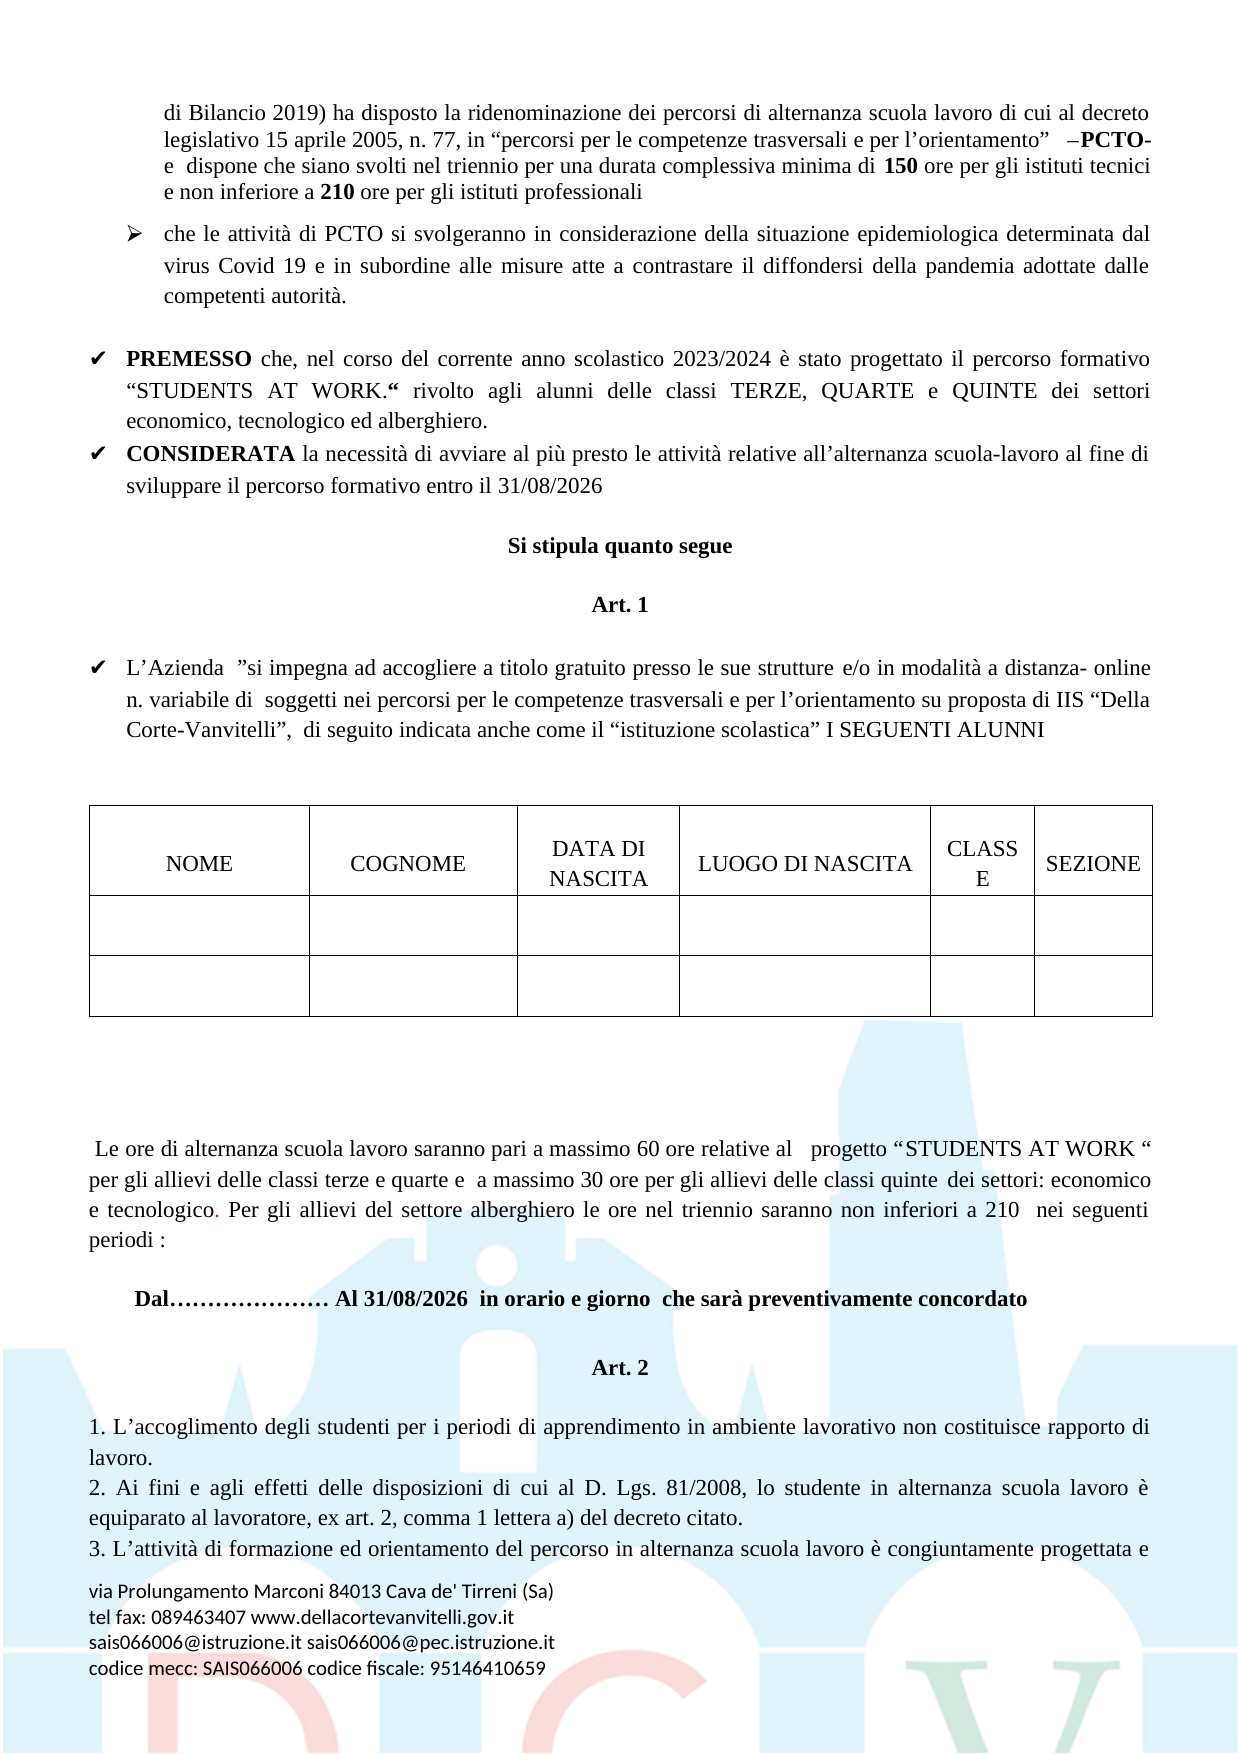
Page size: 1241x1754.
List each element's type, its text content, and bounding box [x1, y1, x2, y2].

text Le ore di alternanza scuola lavoro saranno pari a massimo 60 ore relative al progetto “STUDENTS AT WORK “ per gli allievi delle classi terze e quarte e a massimo 30 ore per gli allievi delle classi quinte dei settori: economico e tecnologico. Per gli allievi del settore alberghiero le ore nel triennio saranno non inferiori a 210 nei seguenti periodi : [89, 1135, 1152, 1252]
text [89, 1535, 1152, 1561]
table_cell [1035, 956, 1152, 1016]
table_cell [518, 956, 679, 1016]
table_header CLASSE [931, 806, 1034, 895]
list CONSIDERATA la necessità di avviare al più presto le attività relative all’alternanza scuola-lavoro al fine di sviluppare il percorso formativo entro il 31/08/2026 [88, 437, 1152, 499]
table_cell [680, 896, 930, 955]
table_cell [90, 956, 309, 1016]
table_cell [931, 956, 1034, 1016]
table_cell [90, 896, 309, 955]
table_header COGNOME [310, 806, 517, 895]
table_cell [1035, 896, 1152, 955]
text Si stipula quanto segue [89, 532, 1152, 558]
list PREMESSO che, nel corso del corrente anno scolastico 2023/2024 è stato progettato il percorso formativo “STUDENTS AT WORK.“ rivolto agli alunni delle classi TERZE, QUARTE e QUINTE dei settori economico, tecnologico ed alberghiero. [88, 342, 1152, 433]
table_header DATA DI NASCITA [518, 806, 679, 895]
text 2. Ai fini e agli effetti delle disposizioni di cui al D. Lgs. 81/2008, lo studente in alternanza scuola lavoro è equiparato al lavoratore, ex art. 2, comma 1 lettera a) del decreto citato. [89, 1474, 1152, 1531]
table_header SEZIONE [1035, 806, 1152, 895]
table_cell [518, 896, 679, 955]
text Dal………………… Al 31/08/2026 in orario e giorno che sarà preventivamente concordato [89, 1285, 1152, 1312]
picture [3, 999, 1238, 1753]
list che le attività di PCTO si svolgeranno in considerazione della situazione epidemiologica determinata dal virus Covid 19 e in subordine alle misure atte a contrastare il diffondersi della pandemia adottate dalle competenti autorità. [126, 217, 1152, 309]
text Art. 1 [89, 591, 1152, 618]
text Art. 2 [89, 1354, 1152, 1380]
table_header NOME [90, 806, 309, 895]
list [126, 99, 1152, 205]
text 1. L’accoglimento degli studenti per i periodi di apprendimento in ambiente lavorativo non costituisce rapporto di lavoro. [89, 1413, 1152, 1470]
table_cell [931, 896, 1034, 955]
table_cell [310, 956, 517, 1016]
table_cell [310, 896, 517, 955]
table_cell [680, 956, 930, 1016]
table_header LUOGO DI NASCITA [680, 806, 930, 895]
list L’Azienda ”si impegna ad accogliere a titolo gratuito presso le sue strutture e/o in modalità a distanza- online n. variabile di soggetti nei percorsi per le competenze trasversali e per l’orientamento su proposta di IIS “Della Corte-Vanvitelli”, di seguito indicata anche come il “istituzione scolastica” I SEGUENTI ALUNNI [88, 651, 1152, 742]
